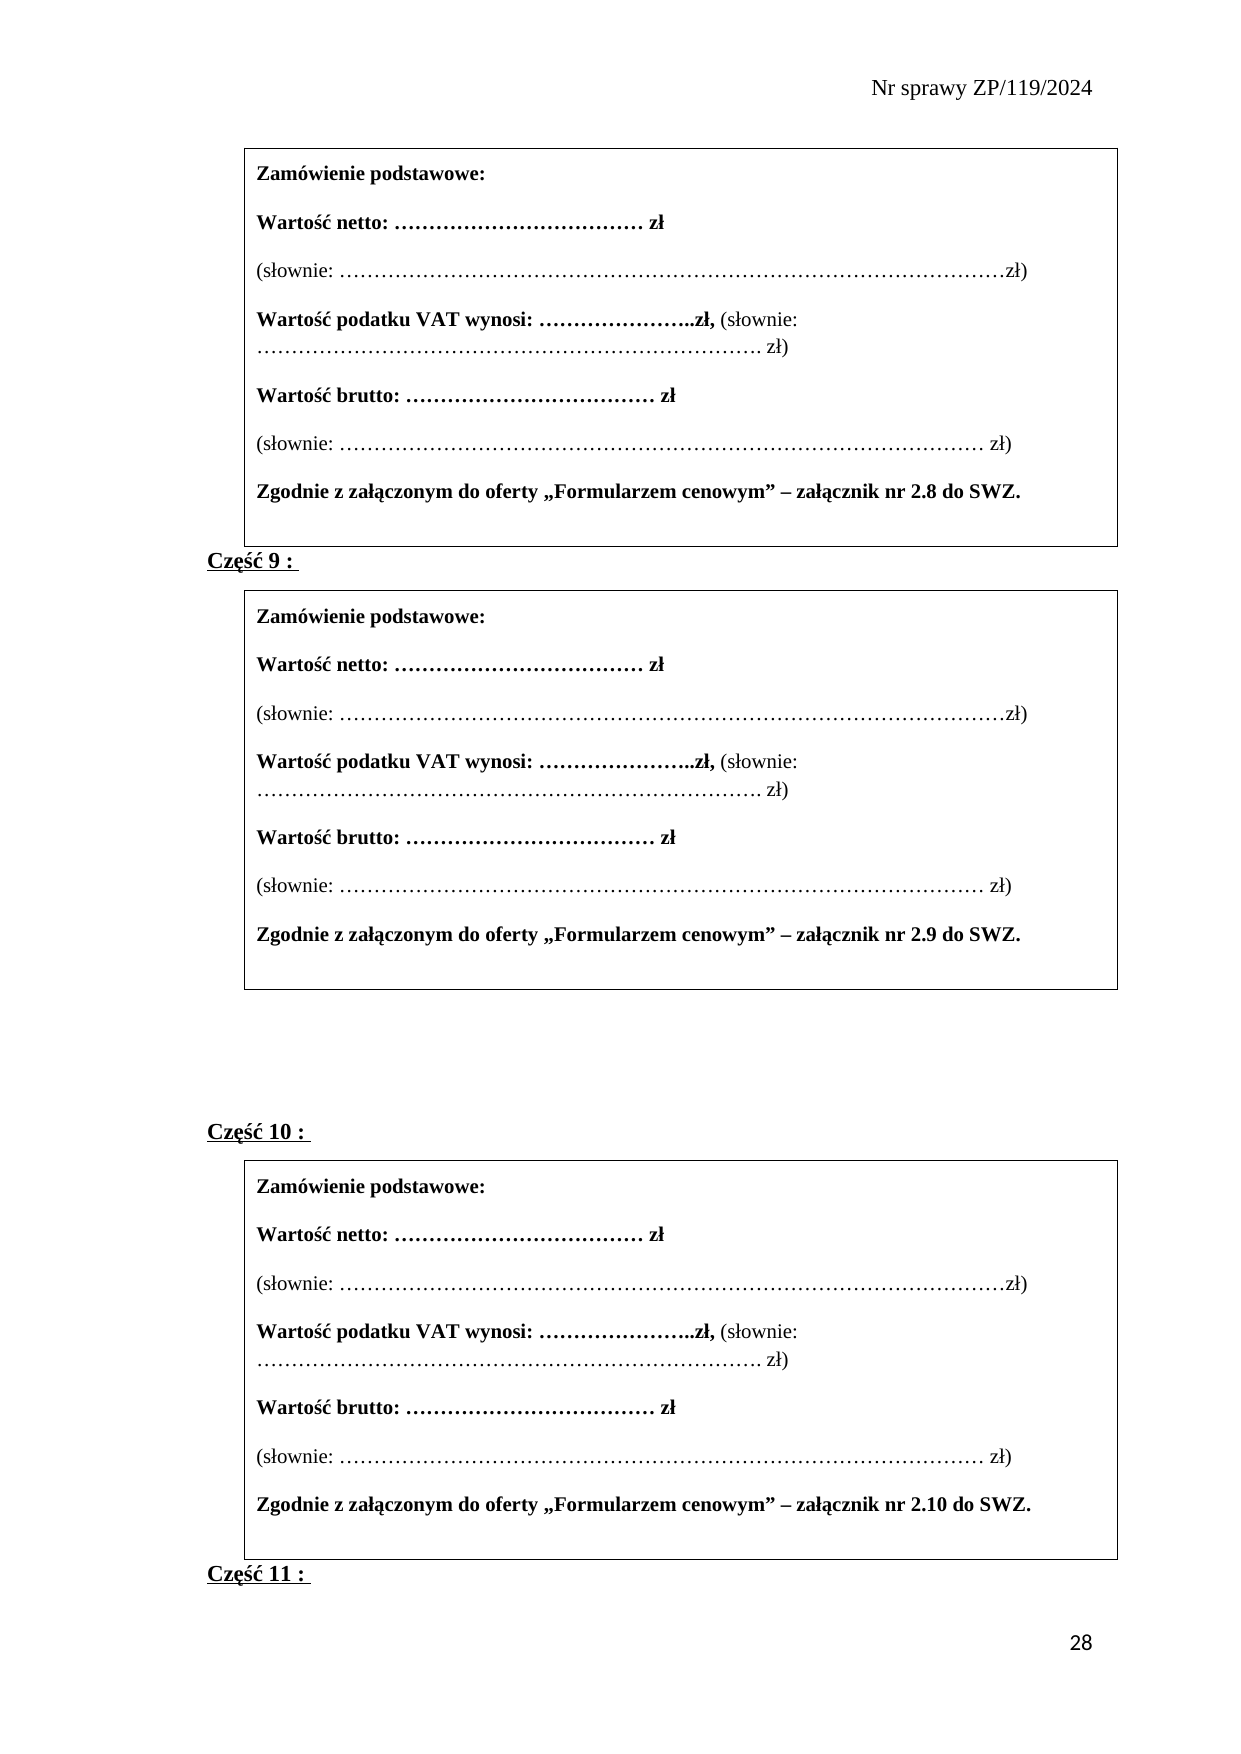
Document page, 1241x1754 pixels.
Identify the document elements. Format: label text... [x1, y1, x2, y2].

table_header Zamówienie podstawowe: Wartość netto: ……………………………… zł (słownie: ……………………………………………………………………………………zł) Wartość podatku VAT wynosi: …………………..zł, (słownie:………………………………………………………………. zł) Wartość brutto: ……………………………… zł (słownie: ………………………………………………………………………………… zł) Zgodnie z załączonym do oferty „Formularzem cenowym” – załącznik nr 2.9 do SWZ. [245, 591, 1117, 988]
text Część 11 : [207, 1560, 1092, 1586]
text Część 10 : [207, 1118, 1092, 1144]
table_header Zamówienie podstawowe: Wartość netto: ……………………………… zł (słownie: ……………………………………………………………………………………zł) Wartość podatku VAT wynosi: …………………..zł, (słownie:………………………………………………………………. zł) Wartość brutto: ……………………………… zł (słownie: ………………………………………………………………………………… zł) Zgodnie z załączonym do oferty „Formularzem cenowym” – załącznik nr 2.10 do SWZ. [245, 1161, 1117, 1559]
text Część 9 : [207, 547, 1092, 574]
table_header Zamówienie podstawowe: Wartość netto: ……………………………… zł (słownie: ……………………………………………………………………………………zł) Wartość podatku VAT wynosi: …………………..zł, (słownie:………………………………………………………………. zł) Wartość brutto: ……………………………… zł (słownie: ………………………………………………………………………………… zł) Zgodnie z załączonym do oferty „Formularzem cenowym” – załącznik nr 2.8 do SWZ. [245, 149, 1117, 546]
